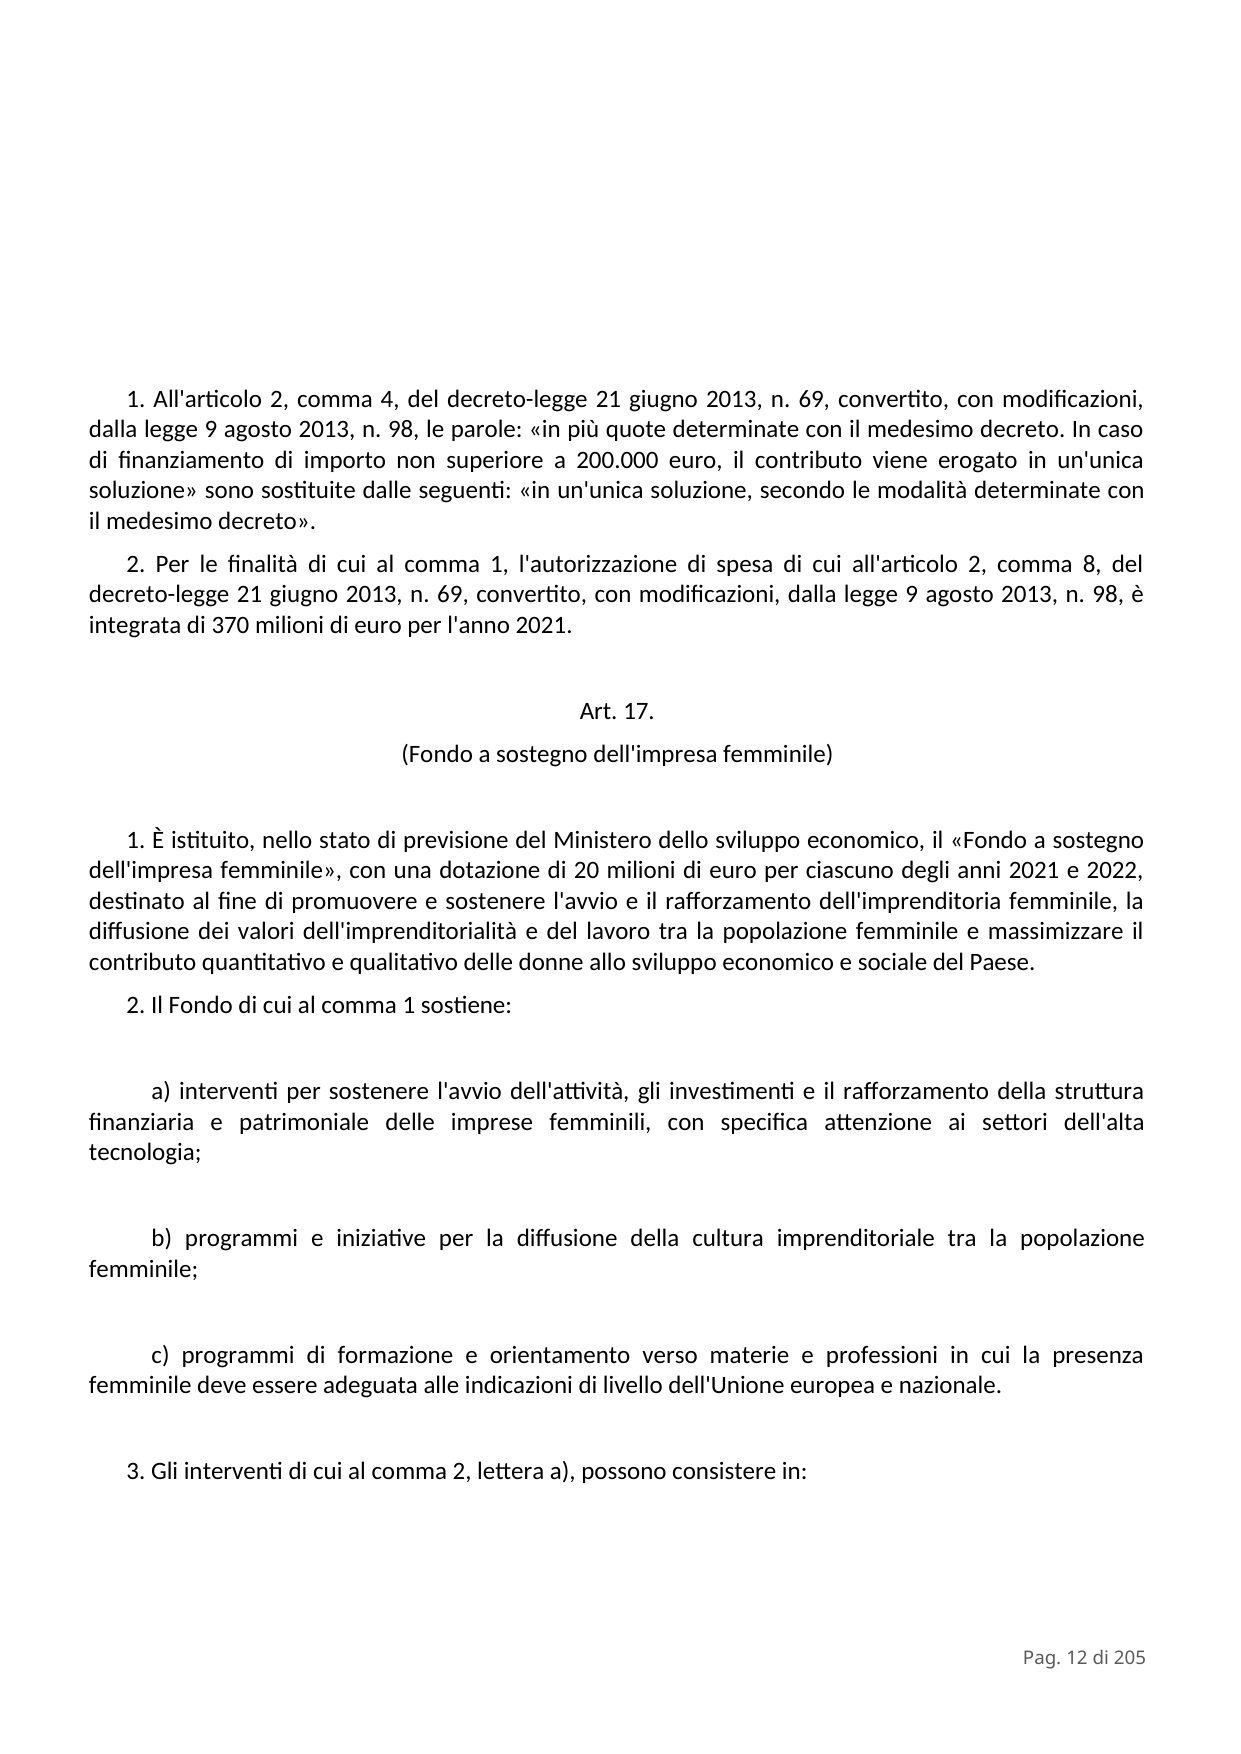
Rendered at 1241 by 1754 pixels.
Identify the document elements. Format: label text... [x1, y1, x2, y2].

text 1. È istituito, nello stato di previsione del Ministero dello sviluppo economico, il «Fondo a sostegno dell'impresa femminile», con una dotazione di 20 milioni di euro per ciascuno degli anni 2021 e 2022, destinato al fine di promuovere e sostenere l'avvio e il rafforzamento dell'imprenditoria femminile, la diffusione dei valori dell'imprenditorialità e del lavoro tra la popolazione femminile e massimizzare il contributo quantitativo e qualitativo delle donne allo sviluppo economico e sociale del Paese. [89, 824, 1146, 977]
text c) programmi di formazione e orientamento verso materie e professioni in cui la presenza femminile deve essere adeguata alle indicazioni di livello dell'Unione europea e nazionale. [89, 1339, 1146, 1400]
text (Fondo a sostegno dell'impresa femminile) [89, 738, 1146, 768]
text b) programmi e iniziative per la diffusione della cultura imprenditoriale tra la popolazione femminile; [89, 1222, 1146, 1283]
text a) interventi per sostenere l'avvio dell'attività, gli investimenti e il rafforzamento della struttura finanziaria e patrimoniale delle imprese femminili, con specifica attenzione ai settori dell'alta tecnologia; [89, 1075, 1146, 1167]
text 2. Per le finalità di cui al comma 1, l'autorizzazione di spesa di cui all'articolo 2, comma 8, del decreto-legge 21 giugno 2013, n. 69, convertito, con modificazioni, dalla legge 9 agosto 2013, n. 98, è integrata di 370 milioni di euro per l'anno 2021. [89, 548, 1146, 639]
text 3. Gli interventi di cui al comma 2, lettera a), possono consistere in: [89, 1455, 1146, 1486]
text 2. Il Fondo di cui al comma 1 sostiene: [89, 989, 1146, 1019]
text Art. 17. [89, 695, 1146, 725]
text 1. All'articolo 2, comma 4, del decreto-legge 21 giugno 2013, n. 69, convertito, con modificazioni, dalla legge 9 agosto 2013, n. 98, le parole: «in più quote determinate con il medesimo decreto. In caso di finanziamento di importo non superiore a 200.000 euro, il contributo viene erogato in un'unica soluzione» sono sostituite dalle seguenti: «in un'unica soluzione, secondo le modalità determinate con il medesimo decreto». [89, 383, 1146, 535]
